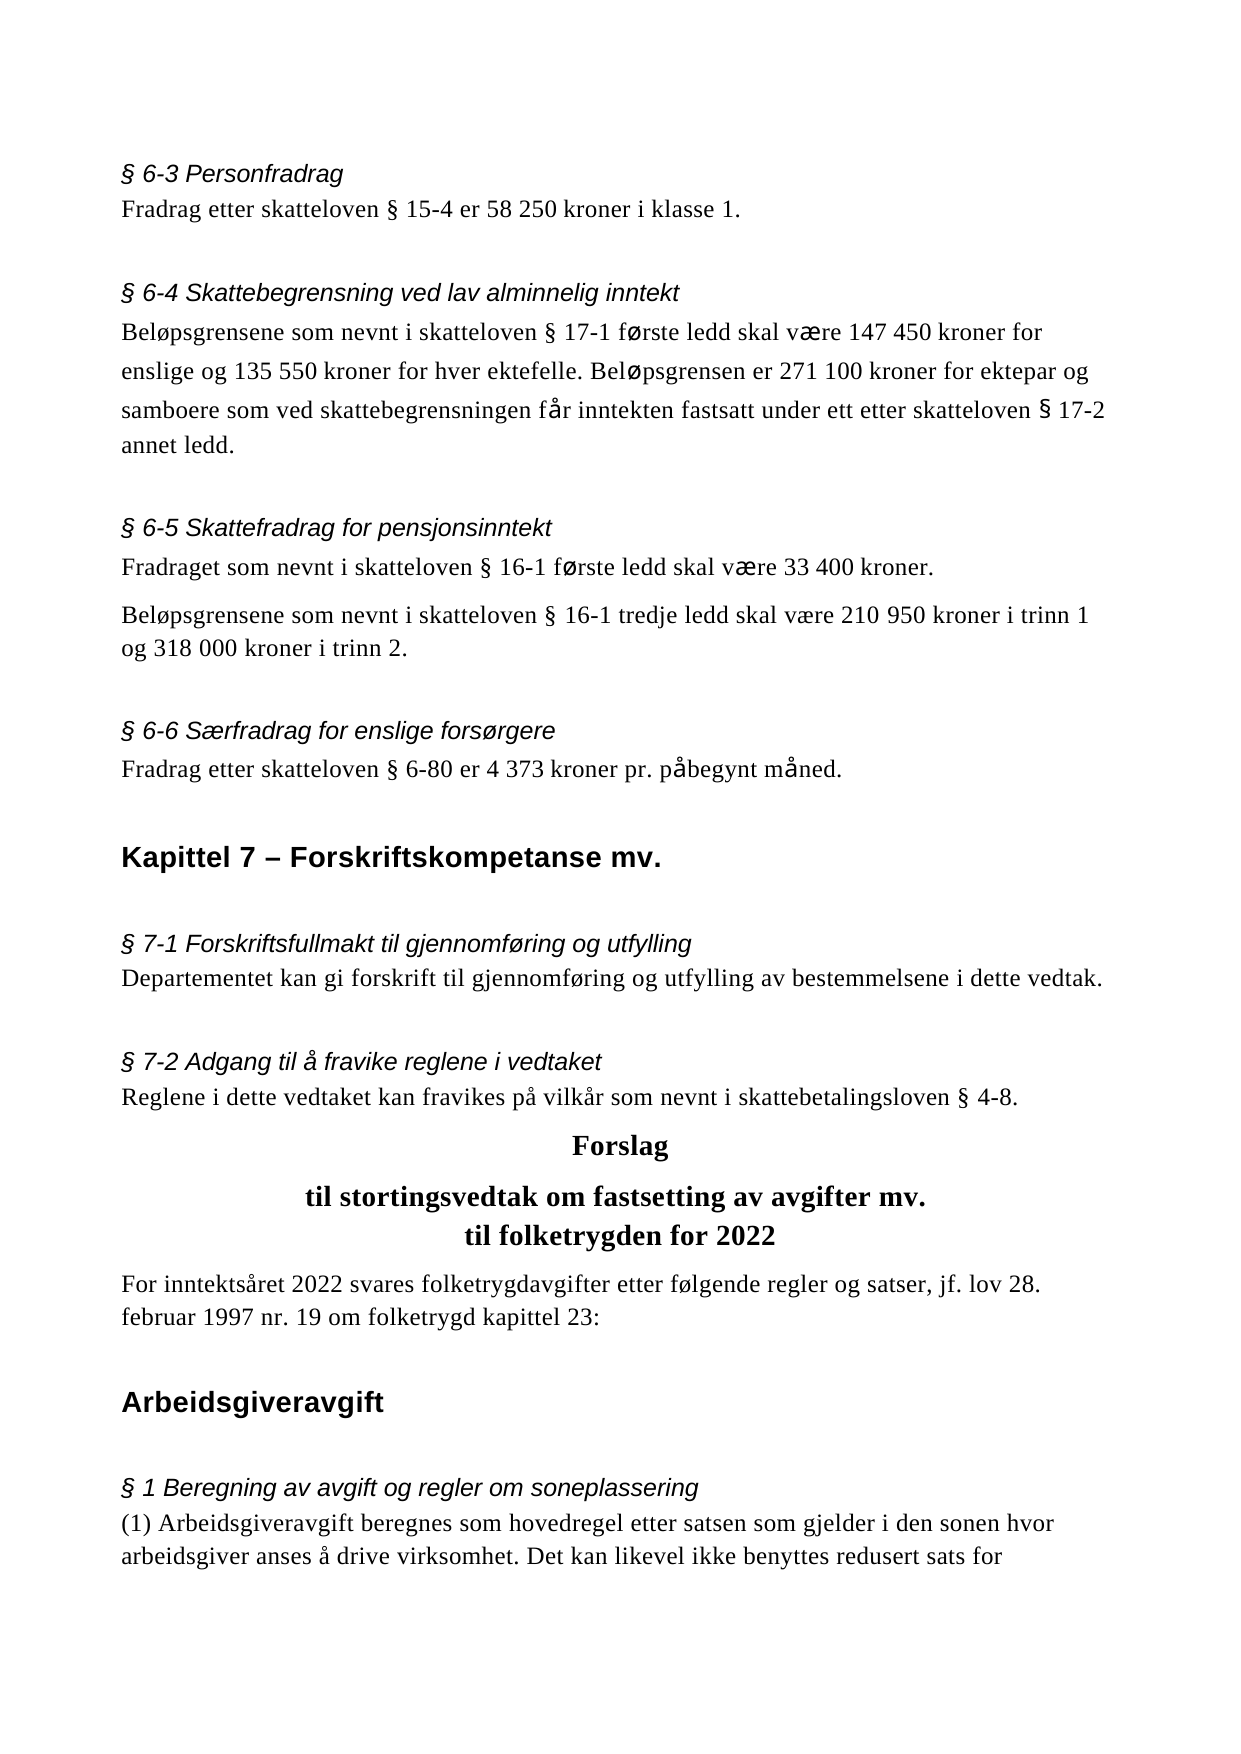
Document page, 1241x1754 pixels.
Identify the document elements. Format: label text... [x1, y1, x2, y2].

text For inntektsåret 2022 svares folketrygdavgifter etter følgende regler og satser, jf. lov 28. februar 1997 nr. 19 om folketrygd kapittel 23: [121, 1269, 1119, 1330]
text Departementet kan gi forskrift til gjennomføring og utfylling av bestemmelsene i dette vedtak. [121, 963, 1119, 992]
text til stortingsvedtak om fastsetting av avgifter mv. til folketrygden for 2022 [121, 1179, 1119, 1251]
text § 1 Beregning av avgift og regler om soneplassering [121, 1473, 1119, 1502]
text Fradrag etter skatteloven § 15-4 er 58 250 kroner i klasse 1. [121, 194, 1119, 224]
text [121, 1508, 1119, 1570]
subtitle Arbeidsgiveravgift [121, 1385, 1119, 1418]
text § 6-6 Særfradrag for enslige forsørgere [121, 716, 1119, 744]
text § 6-4 Skattebegrensning ved lav alminnelig inntekt [121, 278, 1119, 307]
text § 7-2 Adgang til å fravike reglene i vedtaket [121, 1047, 1119, 1075]
text Beløpsgrensene som nevnt i skatteloven § 17-1 første ledd skal være 147 450 kroner for enslige og 135 550 kroner for hver ektefelle. Beløpsgrensen er 271 100 kroner for ektepar og samboere som ved skattebegrensningen får inntekten fastsatt under ett etter skatteloven § 17-2 annet ledd. [121, 313, 1119, 459]
text § 7-1 Forskriftsfullmakt til gjennomføring og utfylling [121, 928, 1119, 957]
text Fradrag etter skatteloven § 6-80 er 4 373 kroner pr. påbegynt måned. [121, 751, 1119, 785]
text Beløpsgrensene som nevnt i skatteloven § 16-1 tredje ledd skal være 210 950 kroner i trinn 1 og 318 000 kroner i trinn 2. [121, 600, 1119, 662]
subtitle Kapittel 7 – Forskriftskompetanse mv. [121, 840, 1119, 873]
text Fradraget som nevnt i skatteloven § 16-1 første ledd skal være 33 400 kroner. [121, 548, 1119, 582]
text Reglene i dette vedtaket kan fravikes på vilkår som nevnt i skattebetalingsloven § 4-8. [121, 1082, 1119, 1111]
text § 6-3 Personfradrag [121, 159, 1119, 188]
text § 6-5 Skattefradrag for pensjonsinntekt [121, 513, 1119, 542]
text Forslag [121, 1128, 1119, 1162]
